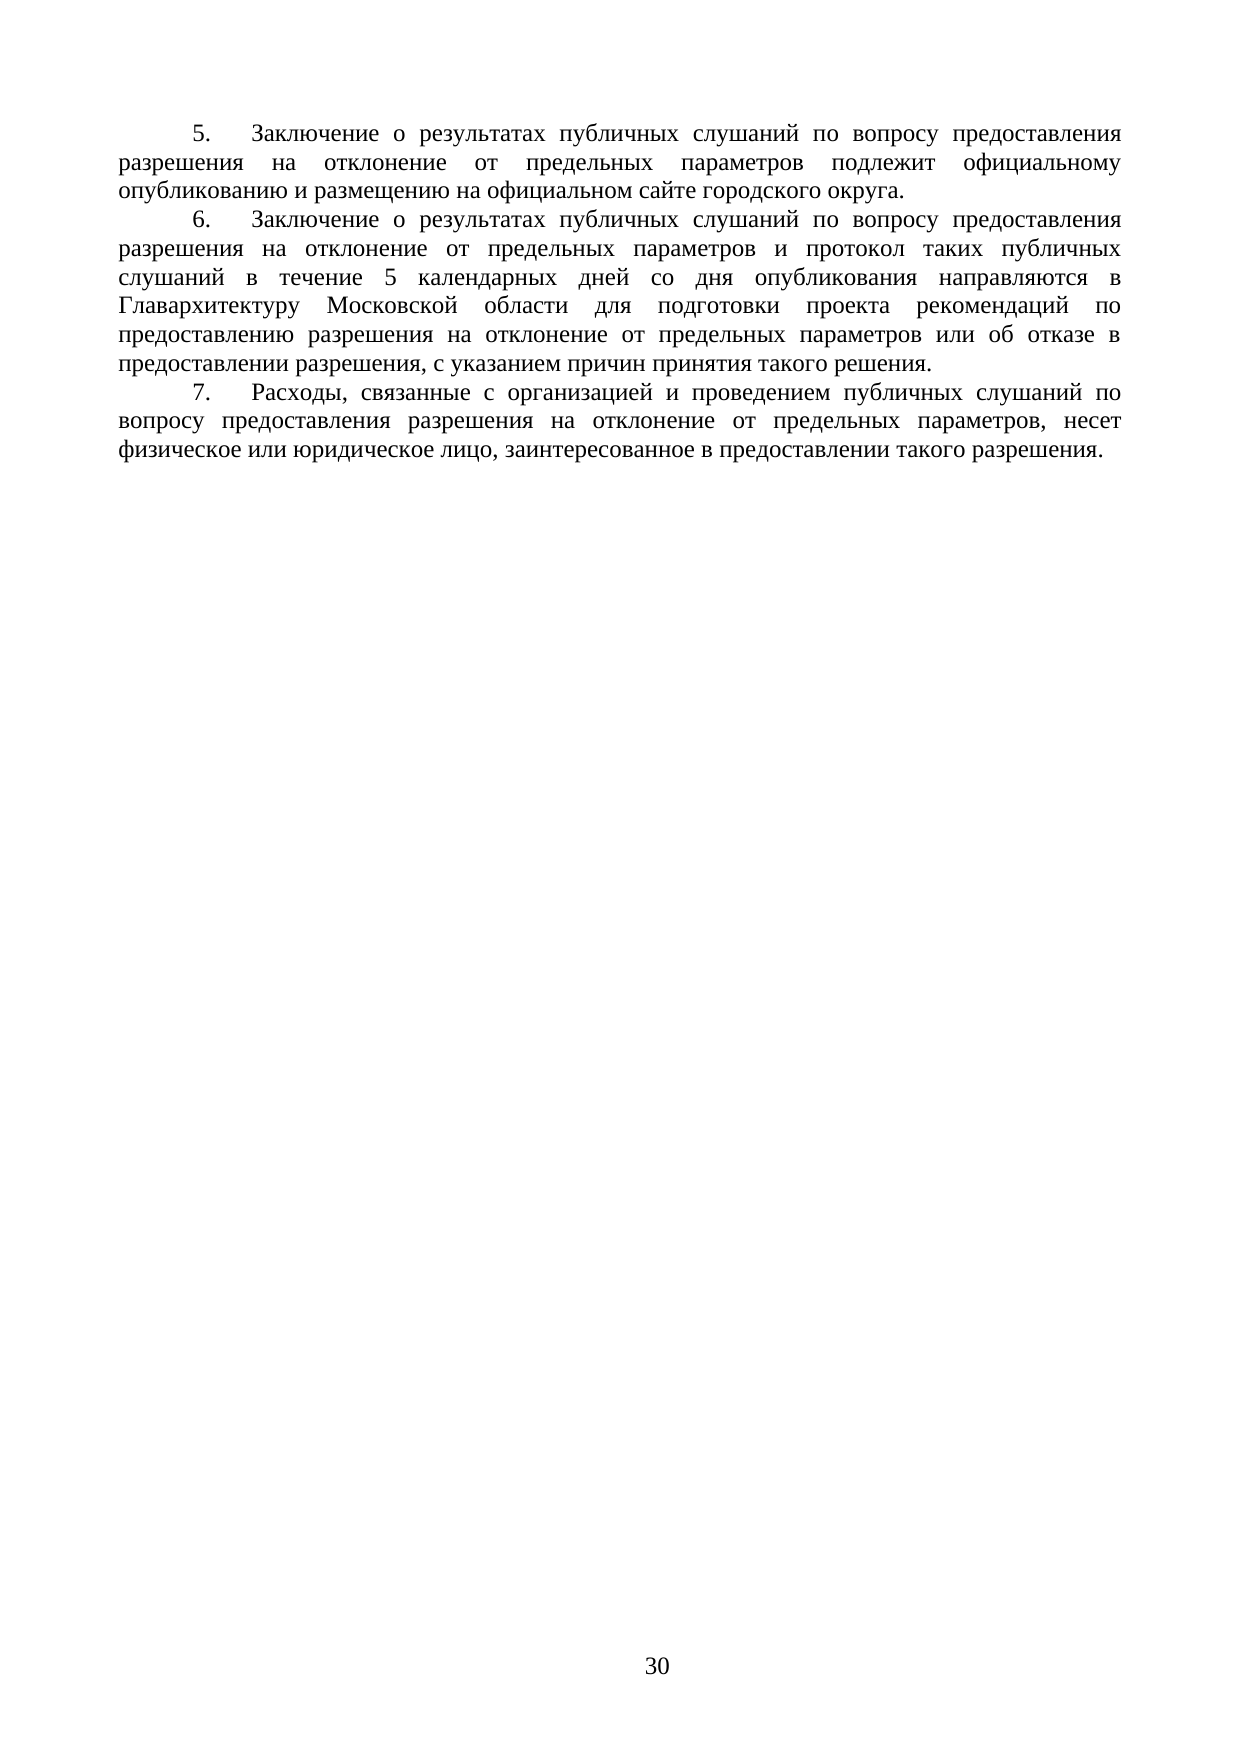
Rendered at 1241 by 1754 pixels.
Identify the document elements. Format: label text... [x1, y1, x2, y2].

text 6. Заключение о результатах публичных слушаний по вопросу предоставления разрешения на отклонение от предельных параметров и протокол таких публичных слушаний в течение 5 календарных дней со дня опубликования направляются в Главархитектуру Московской области для подготовки проекта рекомендаций по предоставлению разрешения на отклонение от предельных параметров или об отказе в предоставлении разрешения, с указанием причин принятия такого решения. [118, 204, 1122, 377]
text 7. Расходы, связанные с организацией и проведением публичных слушаний по вопросу предоставления разрешения на отклонение от предельных параметров, несет физическое или юридическое лицо, заинтересованное в предоставлении такого разрешения. [118, 377, 1122, 463]
text 5. Заключение о результатах публичных слушаний по вопросу предоставления разрешения на отклонение от предельных параметров подлежит официальному опубликованию и размещению на официальном сайте городского округа. [118, 118, 1122, 204]
